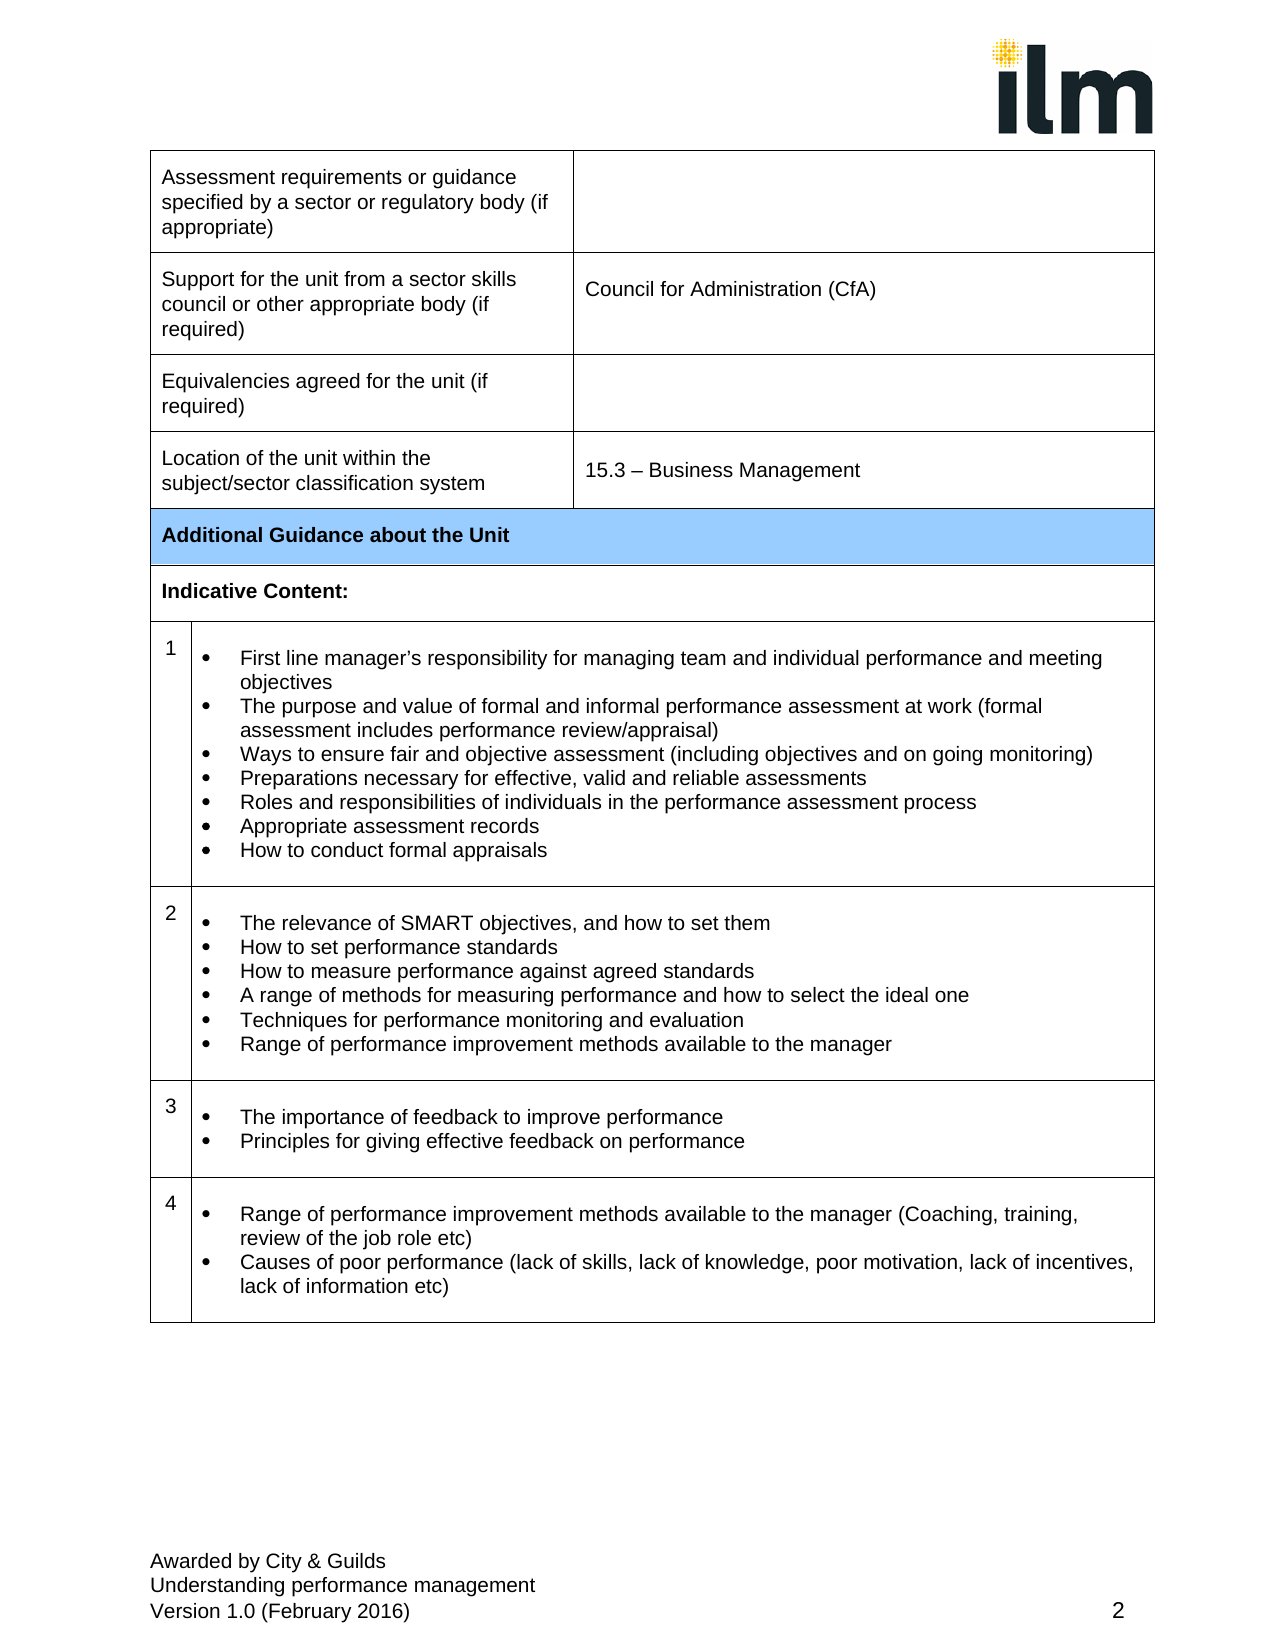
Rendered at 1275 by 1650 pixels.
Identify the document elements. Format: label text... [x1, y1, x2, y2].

table_cell Location of the unit within the subject/sector classification system [151, 432, 573, 508]
table_cell 3 [151, 1081, 191, 1177]
table_cell 15.3 – Business Management [574, 432, 1154, 508]
table_cell Assessment requirements or guidance specified by a sector or regulatory body (if appropriate) [151, 151, 573, 252]
table_cell Range of performance improvement methods available to the manager (Coaching, training, review of the job role etc) Causes of poor performance (lack of skills, lack of knowledge, poor motivation, lack of incentives, lack of information etc) [192, 1178, 1154, 1322]
table_cell 2 [151, 887, 191, 1079]
table_cell The importance of feedback to improve performance Principles for giving effective feedback on performance [192, 1081, 1154, 1177]
table_cell [574, 151, 1154, 252]
table_cell The relevance of SMART objectives, and how to set them How to set performance standards How to measure performance against agreed standards A range of methods for measuring performance and how to select the ideal one Techniques for performance monitoring and evaluation Range of performance improvement methods available to the manager [192, 887, 1154, 1079]
picture [992, 39, 1153, 134]
table_cell [574, 355, 1154, 431]
table_cell 1 [151, 622, 191, 886]
table_cell Support for the unit from a sector skills council or other appropriate body (if required) [151, 253, 573, 354]
table_cell Equivalencies agreed for the unit (if required) [151, 355, 573, 431]
table_cell Council for Administration (CfA) [574, 253, 1154, 354]
table_cell Additional Guidance about the Unit [151, 509, 1154, 564]
table_cell 4 [151, 1178, 191, 1322]
table_cell Indicative Content: [151, 566, 1154, 621]
table_cell First line manager’s responsibility for managing team and individual performance and meeting objectives The purpose and value of formal and informal performance assessment at work (formal assessment includes performance review/appraisal) Ways to ensure fair and objective assessment (including objectives and on going monitoring) Preparations necessary for effective, valid and reliable assessments Roles and responsibilities of individuals in the performance assessment process Appropriate assessment records How to conduct formal appraisals [192, 622, 1154, 886]
